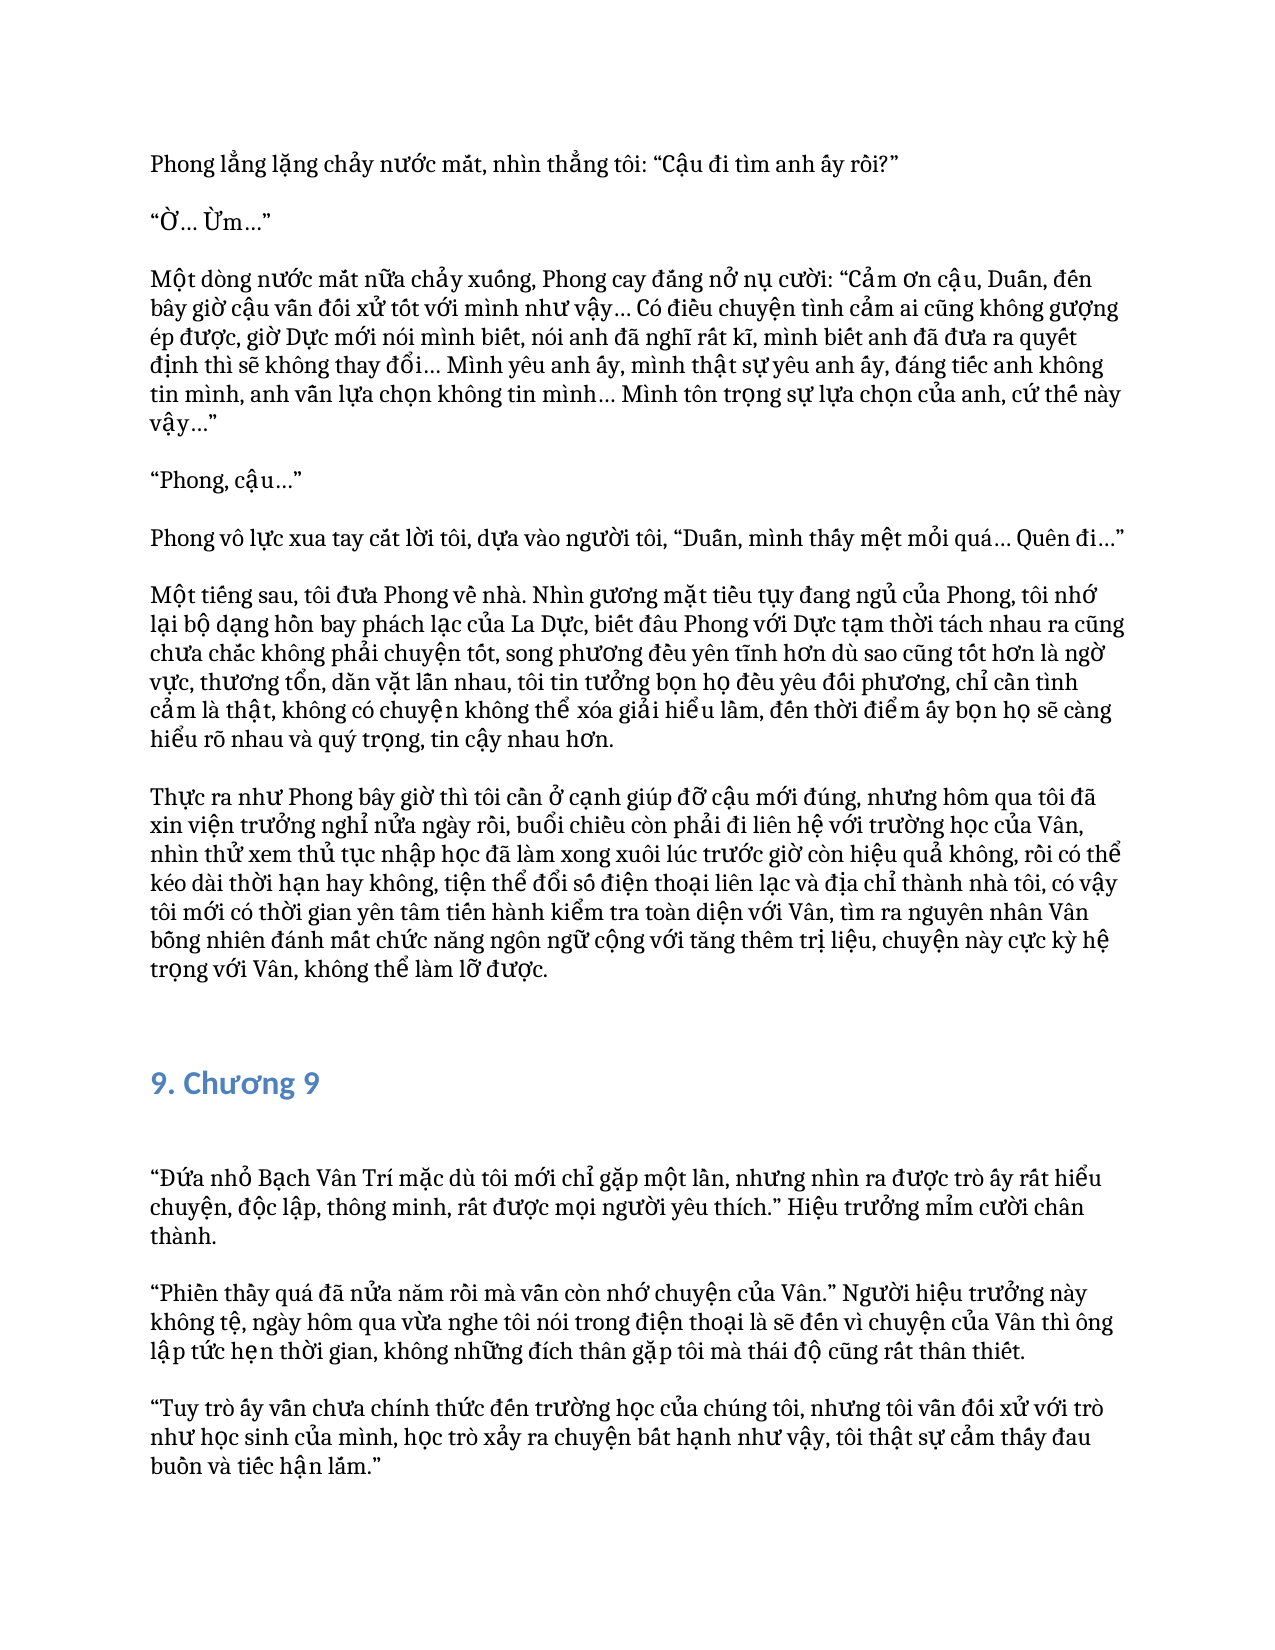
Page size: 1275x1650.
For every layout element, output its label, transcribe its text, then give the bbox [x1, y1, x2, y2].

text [150, 1107, 1125, 1480]
subtitle 9. Chương 9 [150, 1062, 1125, 1103]
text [150, 150, 1125, 1041]
